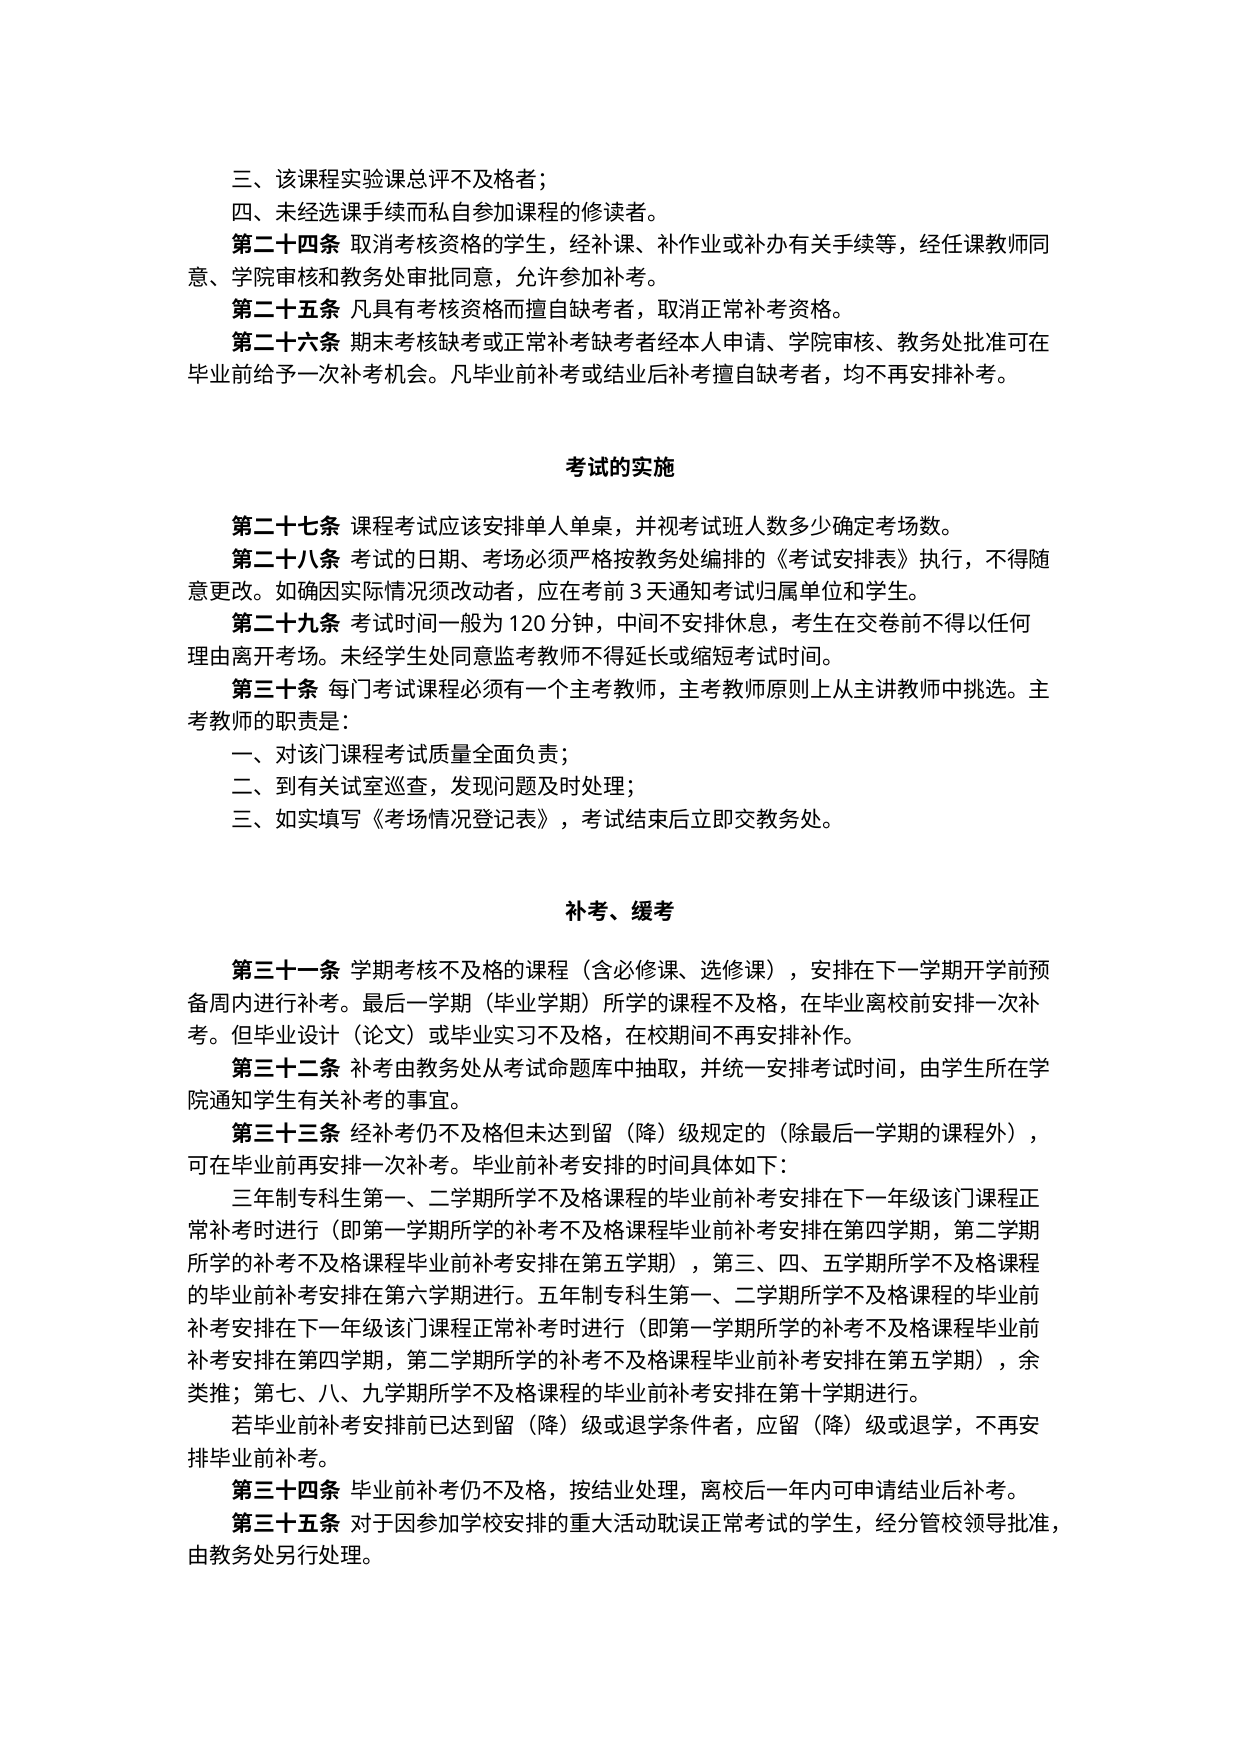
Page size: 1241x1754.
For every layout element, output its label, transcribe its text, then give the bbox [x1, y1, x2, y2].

text 三、该课程实验课总评不及格者； [187, 162, 1053, 194]
text 第二十五条 凡具有考核资格而擅自缺考者，取消正常补考资格。 [187, 292, 1053, 324]
text 第二十六条 期末考核缺考或正常补考缺考者经本人申请、学院审核、教务处批准可在毕业前给予一次补考机会。凡毕业前补考或结业后补考擅自缺考者，均不再安排补考。 [187, 324, 1053, 389]
text 三年制专科生第一、二学期所学不及格课程的毕业前补考安排在下一年级该门课程正常补考时进行（即第一学期所学的补考不及格课程毕业前补考安排在第四学期，第二学期所学的补考不及格课程毕业前补考安排在第五学期），第三、四、五学期所学不及格课程的毕业前补考安排在第六学期进行。五年制专科生第一、二学期所学不及格课程的毕业前补考安排在下一年级该门课程正常补考时进行（即第一学期所学的补考不及格课程毕业前补考安排在第四学期，第二学期所学的补考不及格课程毕业前补考安排在第五学期），余类推；第七、八、九学期所学不及格课程的毕业前补考安排在第十学期进行。 [187, 1180, 1053, 1408]
text 第三十二条 补考由教务处从考试命题库中抽取，并统一安排考试时间，由学生所在学院通知学生有关补考的事宜。 [187, 1050, 1053, 1115]
text 第三十四条 毕业前补考仍不及格，按结业处理，离校后一年内可申请结业后补考。 [187, 1473, 1053, 1505]
text 第三十三条 经补考仍不及格但未达到留（降）级规定的（除最后一学期的课程外），可在毕业前再安排一次补考。毕业前补考安排的时间具体如下： [187, 1115, 1053, 1180]
text 第三十条 每门考试课程必须有一个主考教师，主考教师原则上从主讲教师中挑选。主考教师的职责是： [187, 671, 1053, 736]
text 四、未经选课手续而私自参加课程的修读者。 [187, 194, 1053, 227]
text 第三十五条 对于因参加学校安排的重大活动耽误正常考试的学生，经分管校领导批准，由教务处另行处理。 [187, 1505, 1053, 1570]
text 三、如实填写《考场情况登记表》，考试结束后立即交教务处。 [187, 801, 1053, 834]
text 第二十九条 考试时间一般为120分钟，中间不安排休息，考生在交卷前不得以任何理由离开考场。未经学生处同意监考教师不得延长或缩短考试时间。 [187, 606, 1053, 671]
text 若毕业前补考安排前已达到留（降）级或退学条件者，应留（降）级或退学，不再安排毕业前补考。 [187, 1408, 1053, 1473]
text 一、对该门课程考试质量全面负责； [187, 736, 1053, 769]
text 考试的实施 [187, 449, 1053, 482]
text 补考、缓考 [187, 893, 1053, 926]
text 二、到有关试室巡查，发现问题及时处理； [187, 769, 1053, 801]
text 第二十八条 考试的日期、考场必须严格按教务处编排的《考试安排表》执行，不得随意更改。如确因实际情况须改动者，应在考前3天通知考试归属单位和学生。 [187, 541, 1053, 606]
text 第二十七条 课程考试应该安排单人单桌，并视考试班人数多少确定考场数。 [187, 509, 1053, 541]
text 第二十四条 取消考核资格的学生，经补课、补作业或补办有关手续等，经任课教师同意、学院审核和教务处审批同意，允许参加补考。 [187, 227, 1053, 292]
text 第三十一条 学期考核不及格的课程（含必修课、选修课），安排在下一学期开学前预备周内进行补考。最后一学期（毕业学期）所学的课程不及格，在毕业离校前安排一次补考。但毕业设计（论文）或毕业实习不及格，在校期间不再安排补作。 [187, 953, 1053, 1050]
